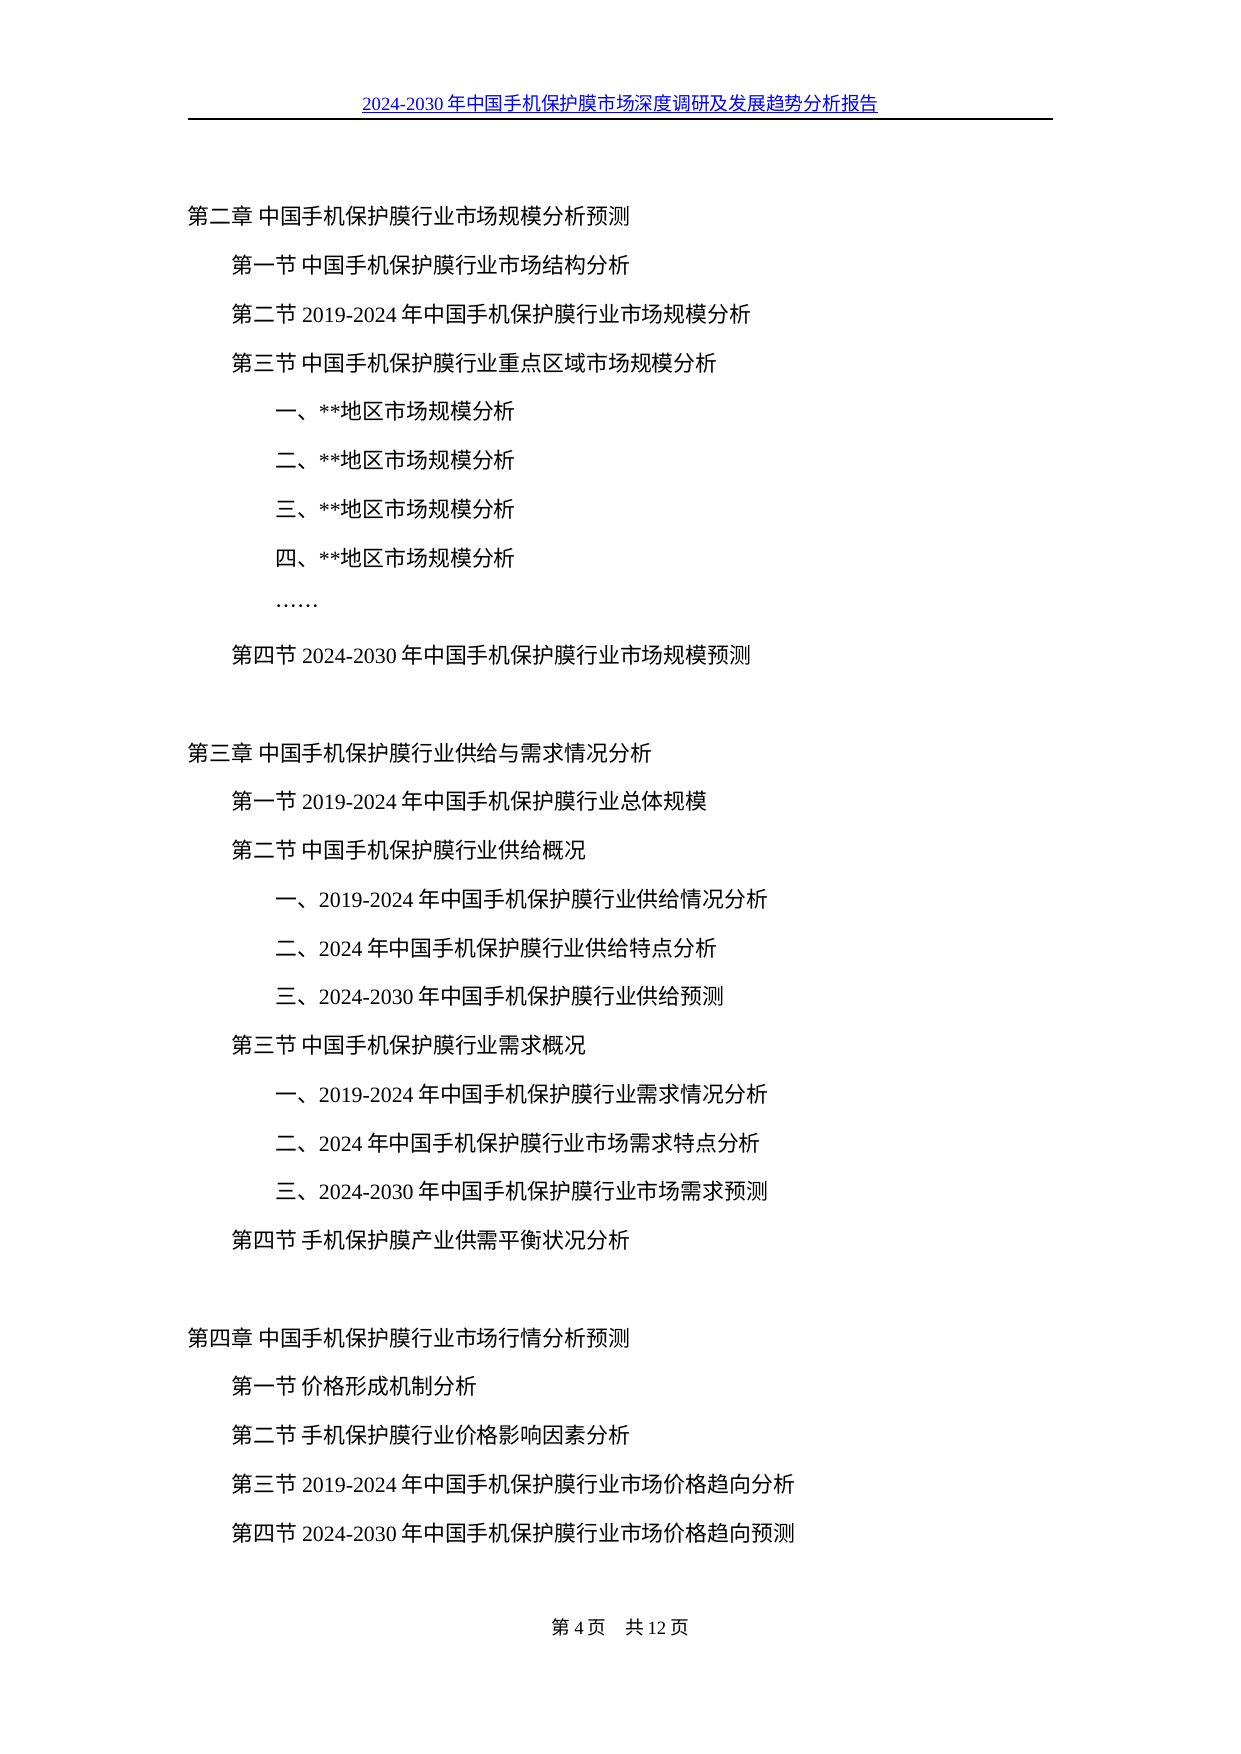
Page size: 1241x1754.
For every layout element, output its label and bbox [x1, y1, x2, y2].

text [187, 150, 1053, 1548]
